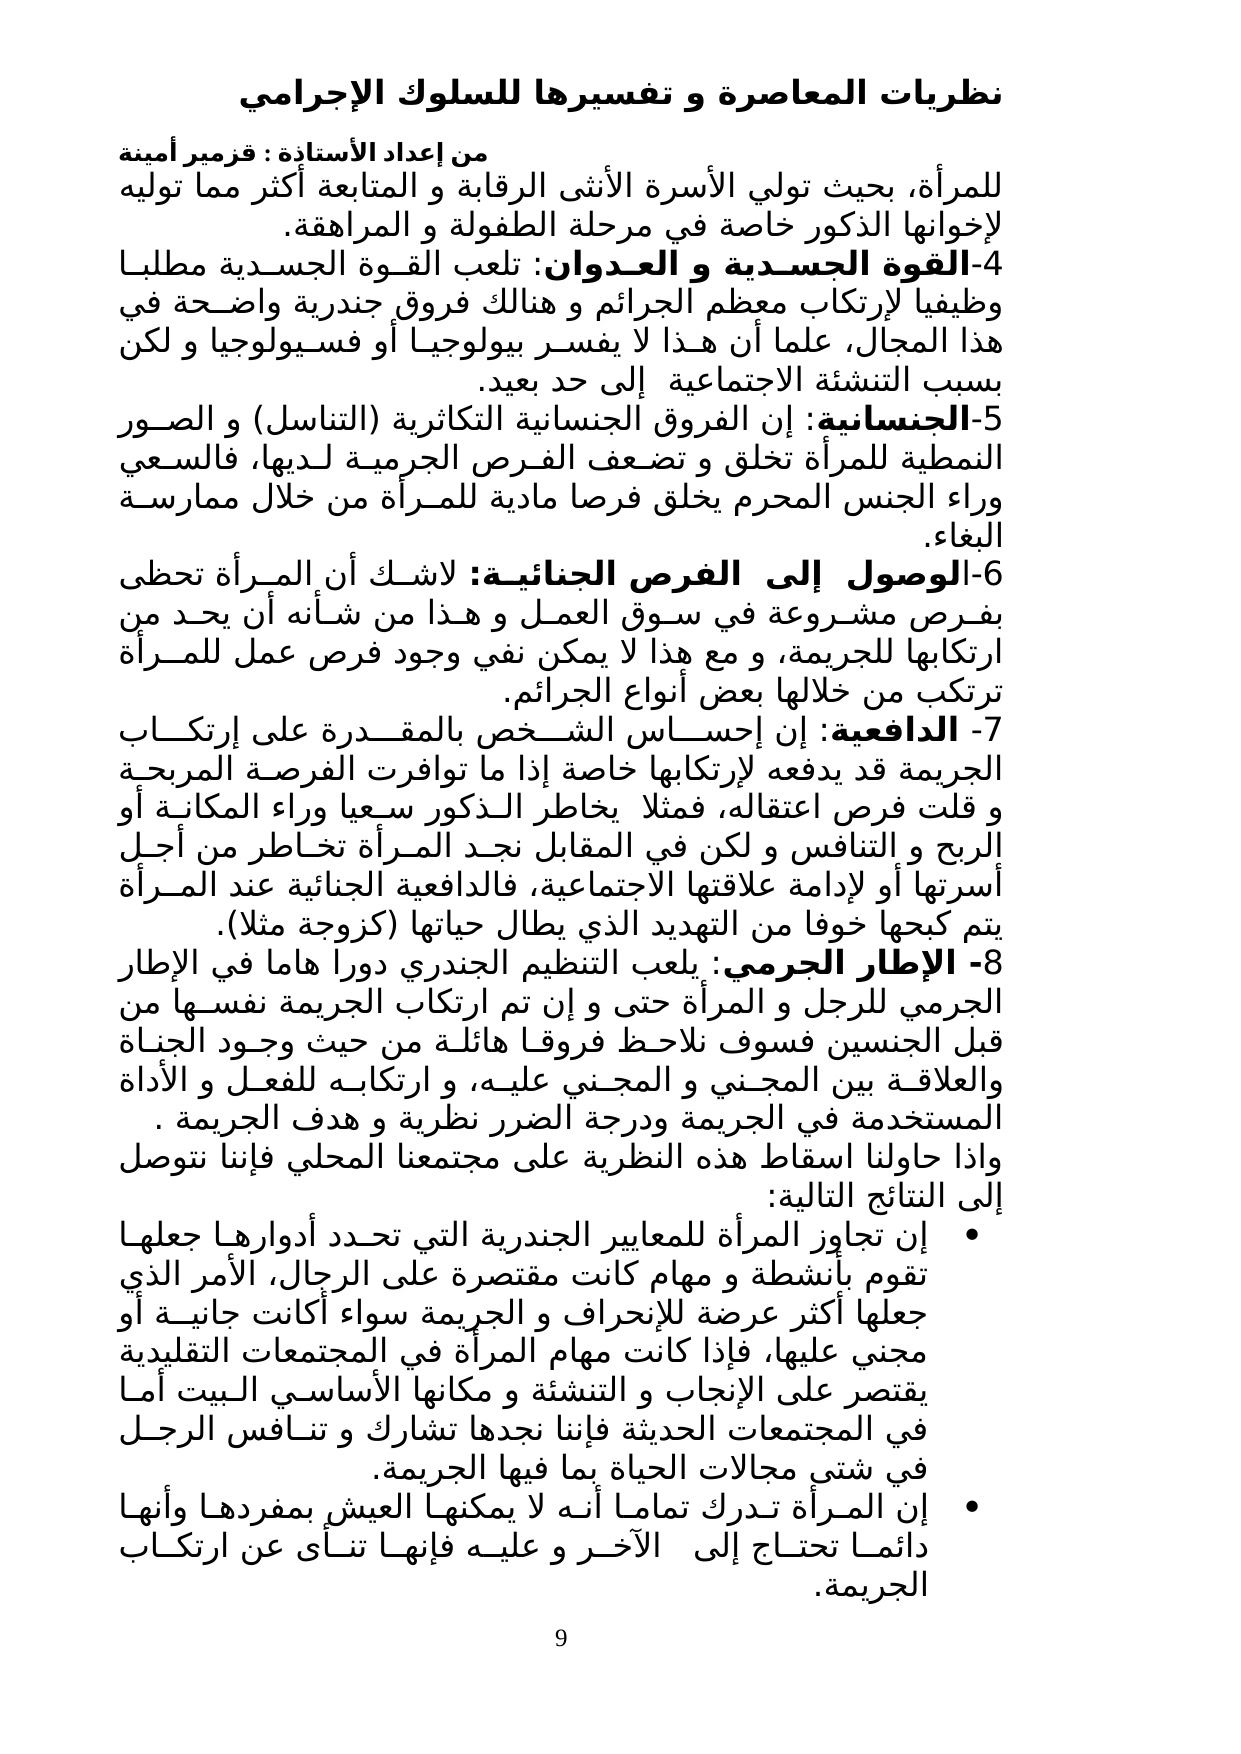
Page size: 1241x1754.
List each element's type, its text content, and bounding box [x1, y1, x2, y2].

text واذا حاولنا اسقاط هذه النظرية على مجتمعنا المحلي فإننا نتوصل إلى النتائج التالية: [118, 1138, 1004, 1215]
text 8- الإطار الجرمي: يلعب التنظيم الجندري دورا هاما في الإطار الجرمي للرجل و المرأة حتى و إن تم ارتكاب الجريمة نفسها من قبل الجنسين فسوف نلاحظ فروقا هائلة من حيث وجود الجناة والعلاقة بين المجني و المجني عليه، و ارتكابه للفعل و الأداة المستخدمة في الجريمة ودرجة الضرر نظرية و هدف الجريمة . [118, 943, 1004, 1138]
list إن تجاوز المرأة للمعايير الجندرية التي تحدد أدوارها جعلها تقوم بأنشطة و مهام كانت مقتصرة على الرجال، الأمر الذي جعلها أكثر عرضة للإنحراف و الجريمة سواء أكانت جانية أو مجني عليها، فإذا كانت مهام المرأة في المجتمعات التقليدية يقتصر على الإنجاب و التنشئة و مكانها الأساسي البيت أما في المجتمعات الحديثة فإننا نجدها تشارك و تنافس الرجل في شتى مجالات الحياة بما فيها الجريمة. [118, 1215, 966, 1487]
text 6-الوصول إلى الفرص الجنائية: لاشك أن المرأة تحظى بفرص مشروعة في سوق العمل و هذا من شأنه أن يحد من ارتكابها للجريمة، و مع هذا لا يمكن نفي وجود فرص عمل للمرأة ترتكب من خلالها بعض أنواع الجرائم. [118, 555, 1004, 710]
text 7- الدافعية: إن إحساس الشخص بالمقدرة على إرتكاب الجريمة قد يدفعه لإرتكابها خاصة إذا ما توافرت الفرصة المربحة و قلت فرص اعتقاله، فمثلا يخاطر الذكور سعيا وراء المكانة أو الربح و التنافس و لكن في المقابل نجد المرأة تخاطر من أجل أسرتها أو لإدامة علاقتها الاجتماعية، فالدافعية الجنائية عند المرأة يتم كبحها خوفا من التهديد الذي يطال حياتها (كزوجة مثلا). [118, 710, 1004, 943]
text 4-القوة الجسدية و العدوان: تلعب القوة الجسدية مطلبا وظيفيا لإرتكاب معظم الجرائم و هنالك فروق جندرية واضحة في هذا المجال، علما أن هذا لا يفسر بيولوجيا أو فسيولوجيا و لكن بسبب التنشئة الاجتماعية إلى حد بعيد. [118, 244, 1004, 399]
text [118, 166, 1004, 244]
text 5-الجنسانية: إن الفروق الجنسانية التكاثرية (التناسل) و الصور النمطية للمرأة تخلق و تضعف الفرص الجرمية لديها، فالسعي وراء الجنس المحرم يخلق فرصا مادية للمرأة من خلال ممارسة البغاء. [118, 399, 1004, 555]
list إن المرأة تدرك تماما أنه لا يمكنها العيش بمفردها وأنها دائما تحتاج إلى الآخر و عليه فإنها تنأى عن ارتكاب الجريمة. [118, 1487, 966, 1604]
